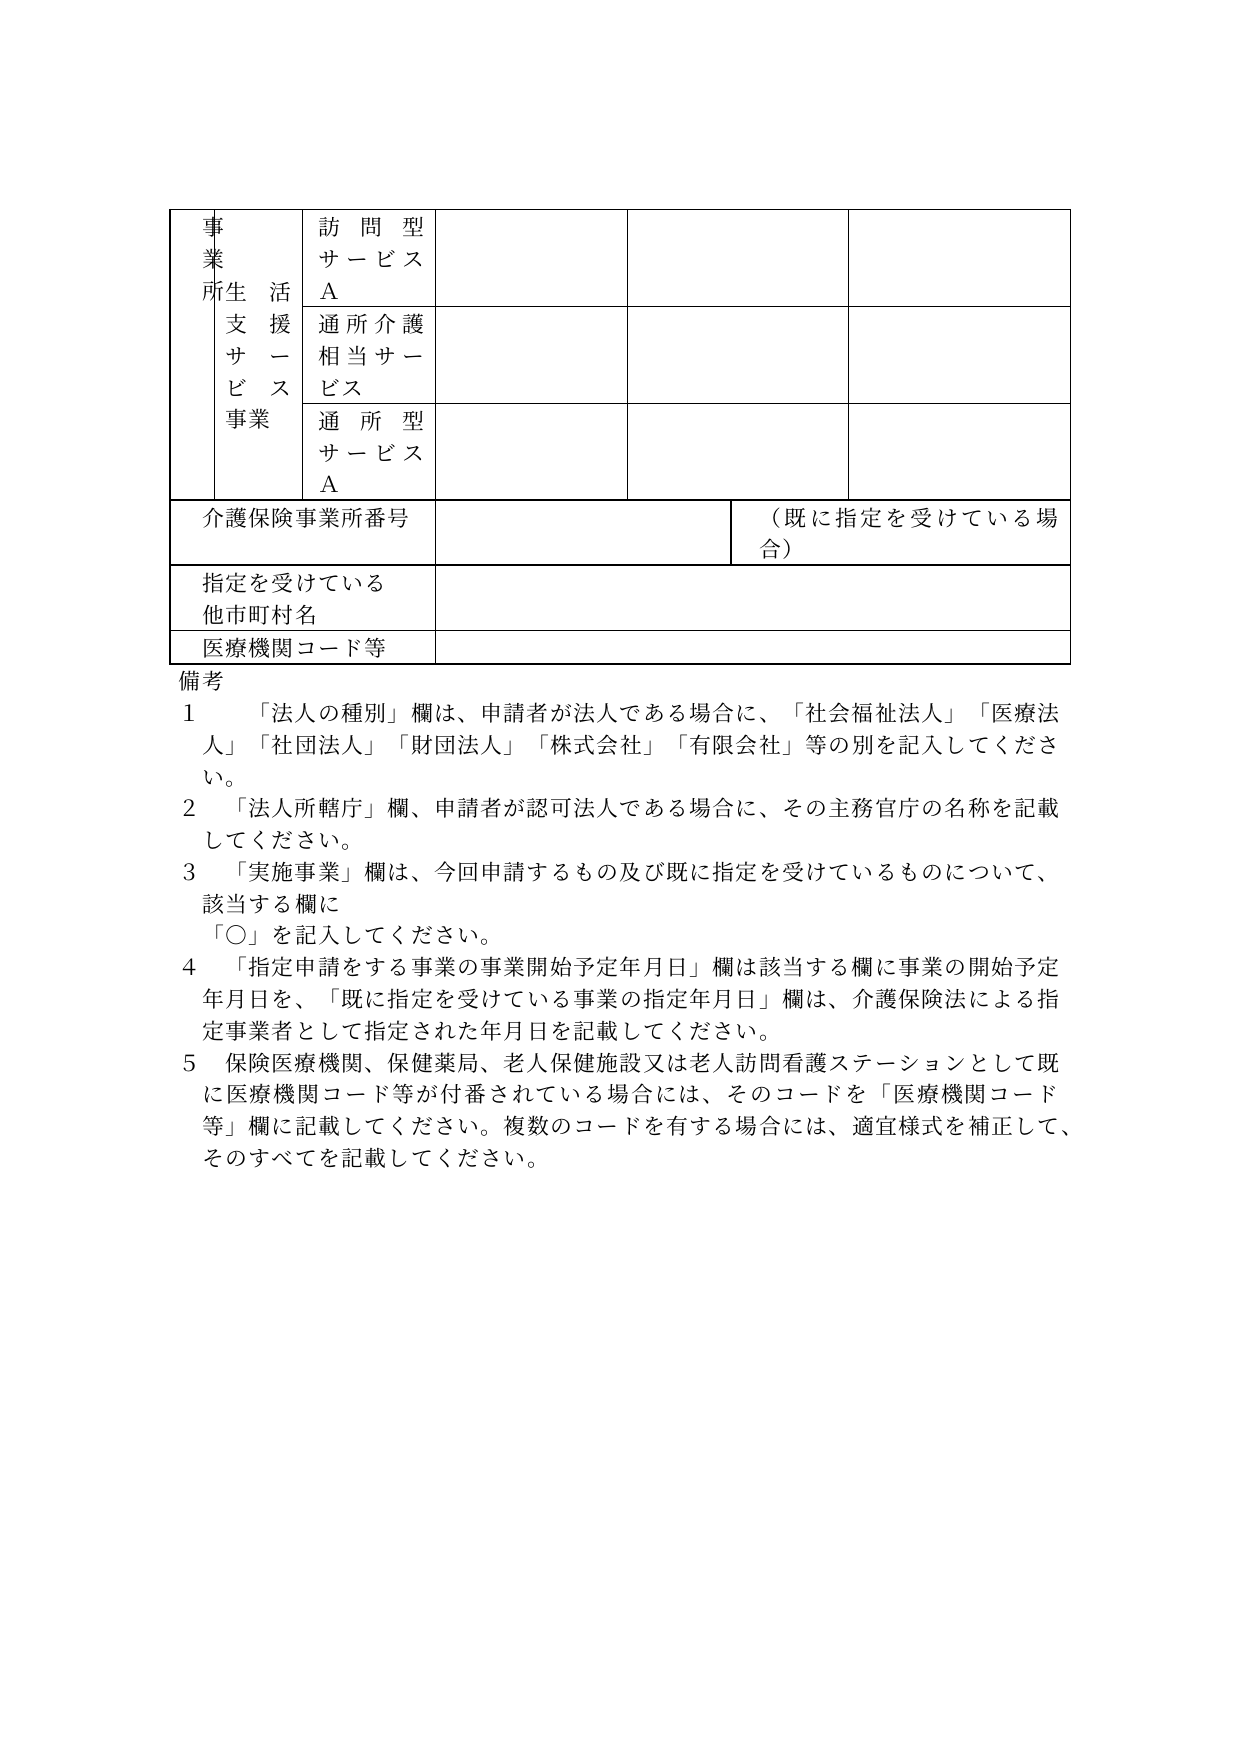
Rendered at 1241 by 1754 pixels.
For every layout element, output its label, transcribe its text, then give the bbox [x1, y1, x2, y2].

table_cell 通所介護相当サービス [303, 307, 435, 402]
table_cell [849, 307, 1070, 402]
table_cell [436, 210, 627, 306]
text 備考 [179, 665, 1061, 696]
table_cell 医療機関コード等 [171, 631, 435, 663]
table_cell [436, 501, 730, 564]
text ４ 「指定申請をする事業の事業開始予定年月日」欄は該当する欄に事業の開始予定年月日を、「既に指定を受けている事業の指定年月日」欄は、介護保険法による指定事業者として指定された年月日を記載してください。 [179, 950, 1061, 1046]
text ２ 「法人所轄庁」欄、申請者が認可法人である場合に、その主務官庁の名称を記載してください。 [179, 791, 1061, 855]
text 「○」を記入してください。 [199, 918, 1061, 950]
table_cell 介護予防・生活支援サービス事業 [215, 210, 302, 499]
text ５ 保険医療機関、保健薬局、老人保健施設又は老人訪問看護ステーションとして既に医療機関コード等が付番されている場合には、そのコードを「医療機関コード等」欄に記載してください。複数のコードを有する場合には、適宜様式を補正して、そのすべてを記載してください。 [179, 1046, 1061, 1173]
table_cell [849, 210, 1070, 306]
table_cell 介護保険事業所番号 [171, 501, 435, 564]
table_cell 指定を受けている 他市町村名 [171, 566, 435, 629]
table_cell [436, 404, 627, 499]
table_cell [628, 307, 848, 402]
table_cell [628, 210, 848, 306]
text ３ 「実施事業」欄は、今回申請するもの及び既に指定を受けているものについて、該当する欄に [179, 855, 1061, 918]
table_cell [436, 307, 627, 402]
text １ 「法人の種別」欄は、申請者が法人である場合に、「社会福祉法人」「医療法人」「社団法人」「財団法人」「株式会社」「有限会社」等の別を記入してください｡ [179, 696, 1061, 791]
table_cell [849, 404, 1070, 499]
table_cell [436, 631, 1070, 663]
table_cell [628, 404, 848, 499]
table_cell [436, 566, 1070, 629]
table_cell 訪問型サービスＡ [303, 210, 435, 306]
table_cell （既に指定を受けている場合） [732, 501, 1070, 564]
table_cell 通所型サービスＡ [303, 404, 435, 499]
